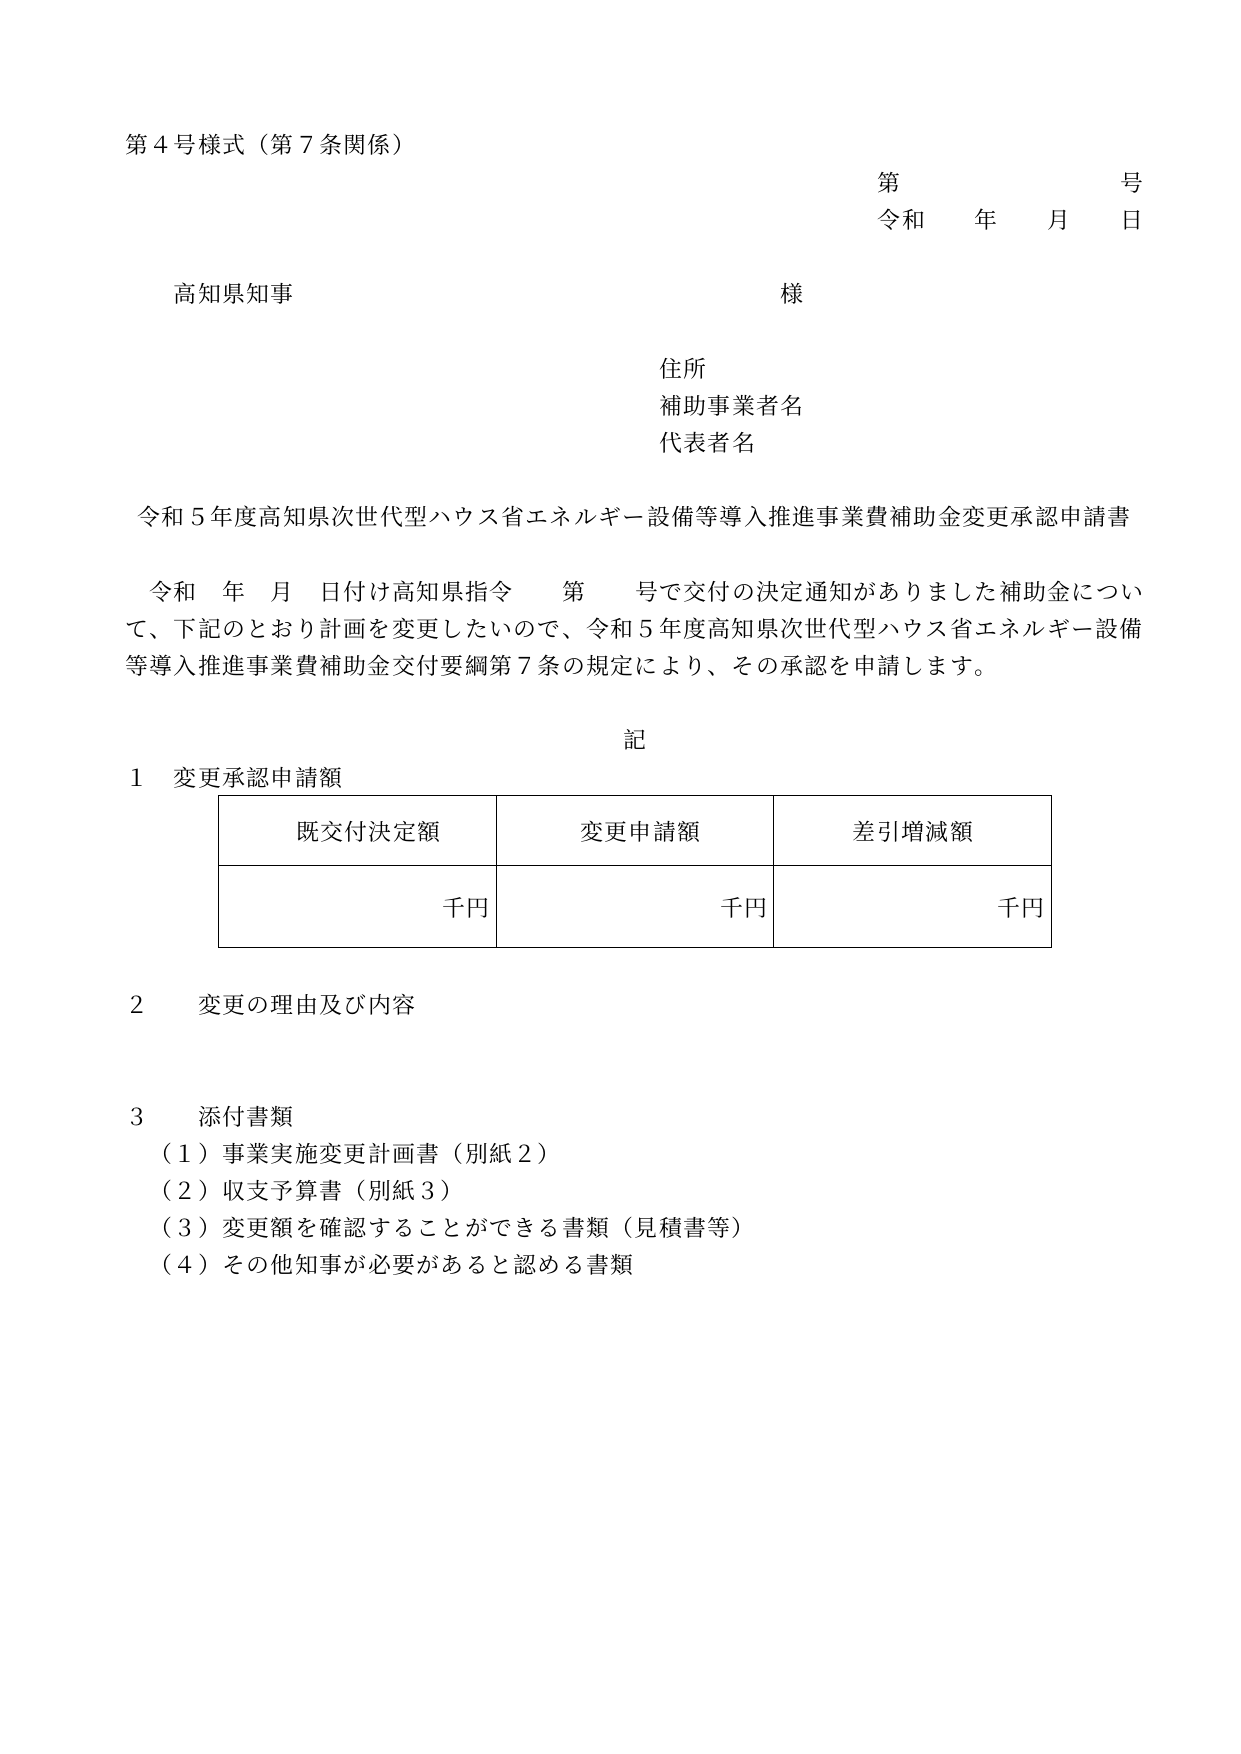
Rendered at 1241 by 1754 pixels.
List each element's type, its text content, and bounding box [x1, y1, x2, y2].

text 代表者名 [574, 423, 1144, 460]
text 第４号様式（第７条関係） [125, 126, 1144, 163]
table_cell 千円 [774, 866, 1051, 947]
text 補助事業者名 [574, 386, 1144, 423]
text 令和 年 月 日 [125, 200, 1144, 237]
text ３ 添付書類 [125, 1096, 1144, 1134]
text 記 [125, 721, 1144, 758]
text （３）変更額を確認することができる書類（見積書等） [125, 1208, 1144, 1245]
table_header 変更申請額 [497, 796, 773, 865]
text 住所 [649, 349, 1144, 386]
text （４）その他知事が必要があると認める書類 [125, 1245, 1144, 1282]
table_cell 千円 [497, 866, 773, 947]
table_cell 千円 [219, 866, 496, 947]
text １ 変更承認申請額 [125, 758, 1144, 795]
text 高知県知事 様 [125, 274, 1144, 311]
table_header 差引増減額 [774, 796, 1051, 865]
text 令和 年 月 日付け高知県指令 第 号で交付の決定通知がありました補助金について、下記のとおり計画を変更したいので、令和５年度高知県次世代型ハウス省エネルギー設備等導入推進事業費補助金交付要綱第７条の規定により、その承認を申請します。 [125, 572, 1144, 683]
text 令和５年度高知県次世代型ハウス省エネルギー設備等導入推進事業費補助金変更承認申請書 [125, 497, 1144, 534]
text （２）収支予算書（別紙３） [125, 1171, 1144, 1208]
text ２ 変更の理由及び内容 [125, 985, 1144, 1022]
text 第 号 [125, 163, 1144, 200]
text （１）事業実施変更計画書（別紙２） [125, 1134, 1144, 1171]
table_header 既交付決定額 [219, 796, 496, 865]
